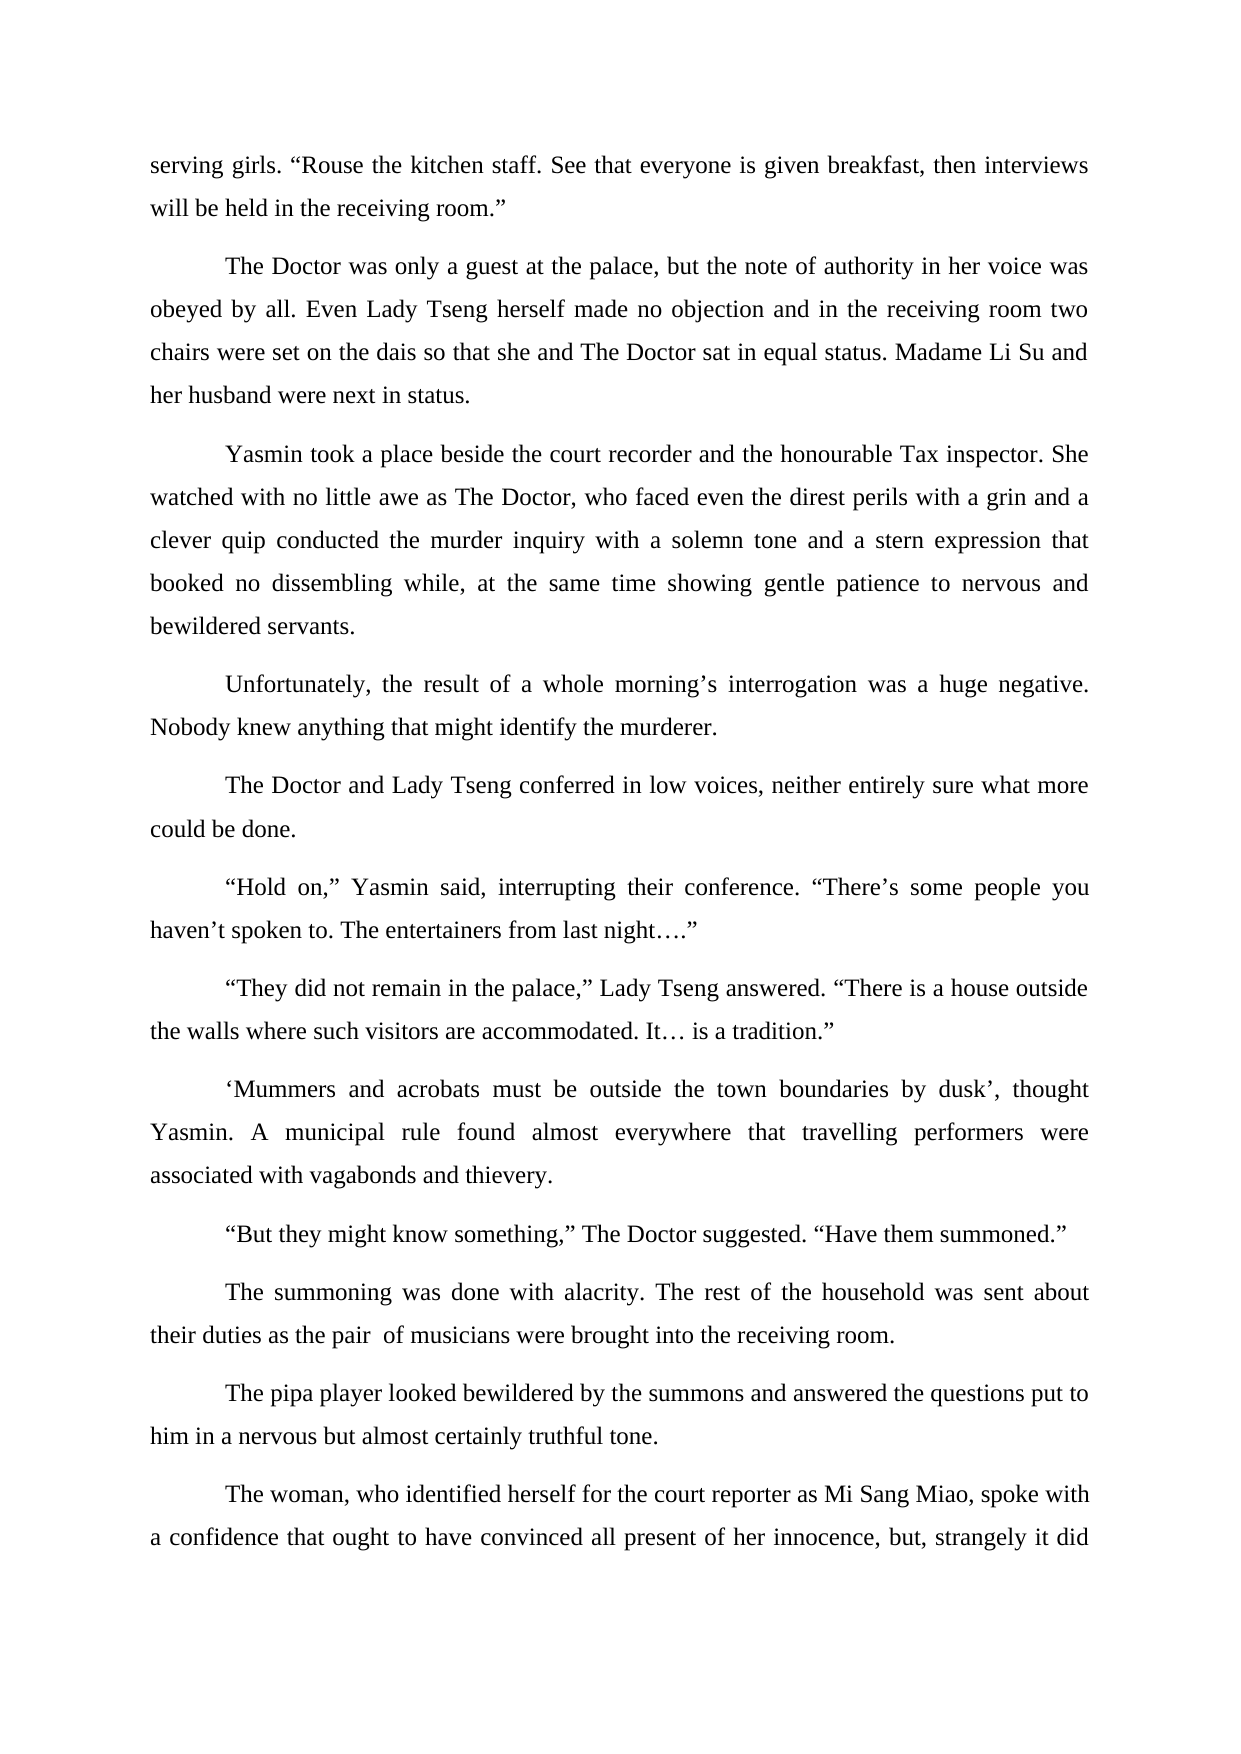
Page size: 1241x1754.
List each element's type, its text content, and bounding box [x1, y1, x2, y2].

text “But they might know something,” The Doctor suggested. “Have them summoned.” [150, 1219, 1090, 1247]
text The summoning was done with alacrity. The rest of the household was sent about their duties as the pair of musicians were brought into the receiving room. [150, 1277, 1090, 1349]
text The pipa player looked bewildered by the summons and answered the questions put to him in a nervous but almost certainly truthful tone. [150, 1378, 1090, 1450]
text ‘Mummers and acrobats must be outside the town boundaries by dusk’, thought Yasmin. A municipal rule found almost everywhere that travelling performers were associated with vagabonds and thievery. [150, 1074, 1090, 1189]
text The Doctor was only a guest at the palace, but the note of authority in her voice was obeyed by all. Even Lady Tseng herself made no objection and in the receiving room two chairs were set on the dais so that she and The Doctor sat in equal status. Madame Li Su and her husband were next in status. [150, 251, 1090, 409]
text The Doctor and Lady Tseng conferred in low voices, neither entirely sure what more could be done. [150, 771, 1090, 842]
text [150, 150, 1090, 222]
text “Hold on,” Yasmin said, interrupting their conference. “There’s some people you haven’t spoken to. The entertainers from last night….” [150, 872, 1090, 944]
text Yasmin took a place beside the court recorder and the honourable Tax inspector. She watched with no little awe as The Doctor, who faced even the direst perils with a grin and a clever quip conducted the murder inquiry with a solemn tone and a stern expression that booked no dissembling while, at the same time showing gentle patience to nervous and bewildered servants. [150, 439, 1090, 640]
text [150, 1479, 1090, 1551]
text Unfortunately, the result of a whole morning’s interrogation was a huge negative. Nobody knew anything that might identify the murderer. [150, 669, 1090, 741]
text “They did not remain in the palace,” Lady Tseng answered. “There is a house outside the walls where such visitors are accommodated. It… is a tradition.” [150, 973, 1090, 1045]
